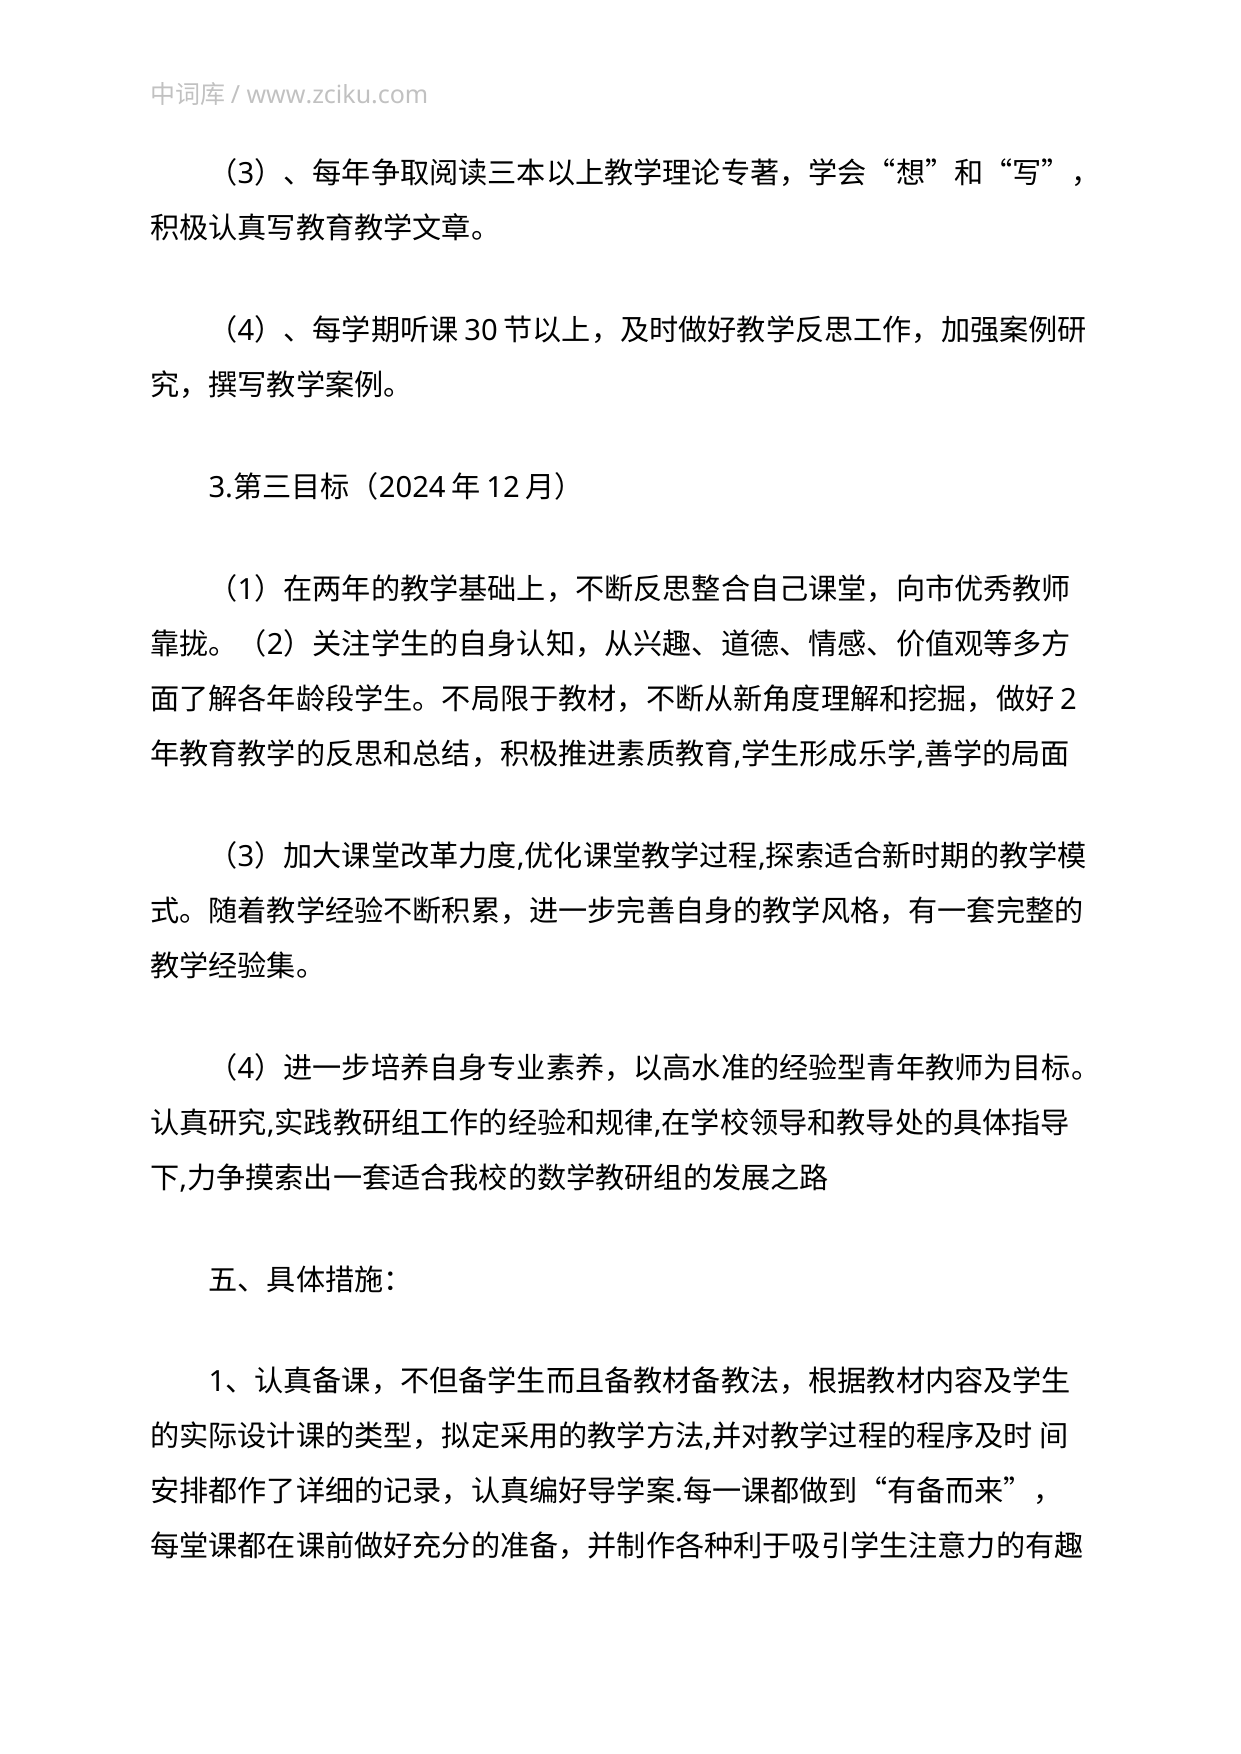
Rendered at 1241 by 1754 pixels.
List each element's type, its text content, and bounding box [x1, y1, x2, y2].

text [150, 1358, 1090, 1565]
text （3）、每年争取阅读三本以上教学理论专著，学会“想”和“写”，积极认真写教育教学文章。 [150, 150, 1090, 247]
text 3.第三目标（2024年12月） [150, 463, 1090, 506]
text （1）在两年的教学基础上，不断反思整合自己课堂，向市优秀教师靠拢。（2）关注学生的自身认知，从兴趣、道德、情感、价值观等多方面了解各年龄段学生。不局限于教材，不断从新角度理解和挖掘，做好2年教育教学的反思和总结，积极推进素质教育,学生形成乐学,善学的局面 [150, 566, 1090, 773]
text （4）进一步培养自身专业素养，以高水准的经验型青年教师为目标。认真研究,实践教研组工作的经验和规律,在学校领导和教导处的具体指导下,力争摸索出一套适合我校的数学教研组的发展之路 [150, 1044, 1090, 1197]
text （3）加大课堂改革力度,优化课堂教学过程,探索适合新时期的教学模式。随着教学经验不断积累，进一步完善自身的教学风格，有一套完整的教学经验集。 [150, 832, 1090, 985]
text （4）、每学期听课30节以上，及时做好教学反思工作，加强案例研究，撰写教学案例。 [150, 307, 1090, 404]
text 五、具体措施： [150, 1256, 1090, 1298]
